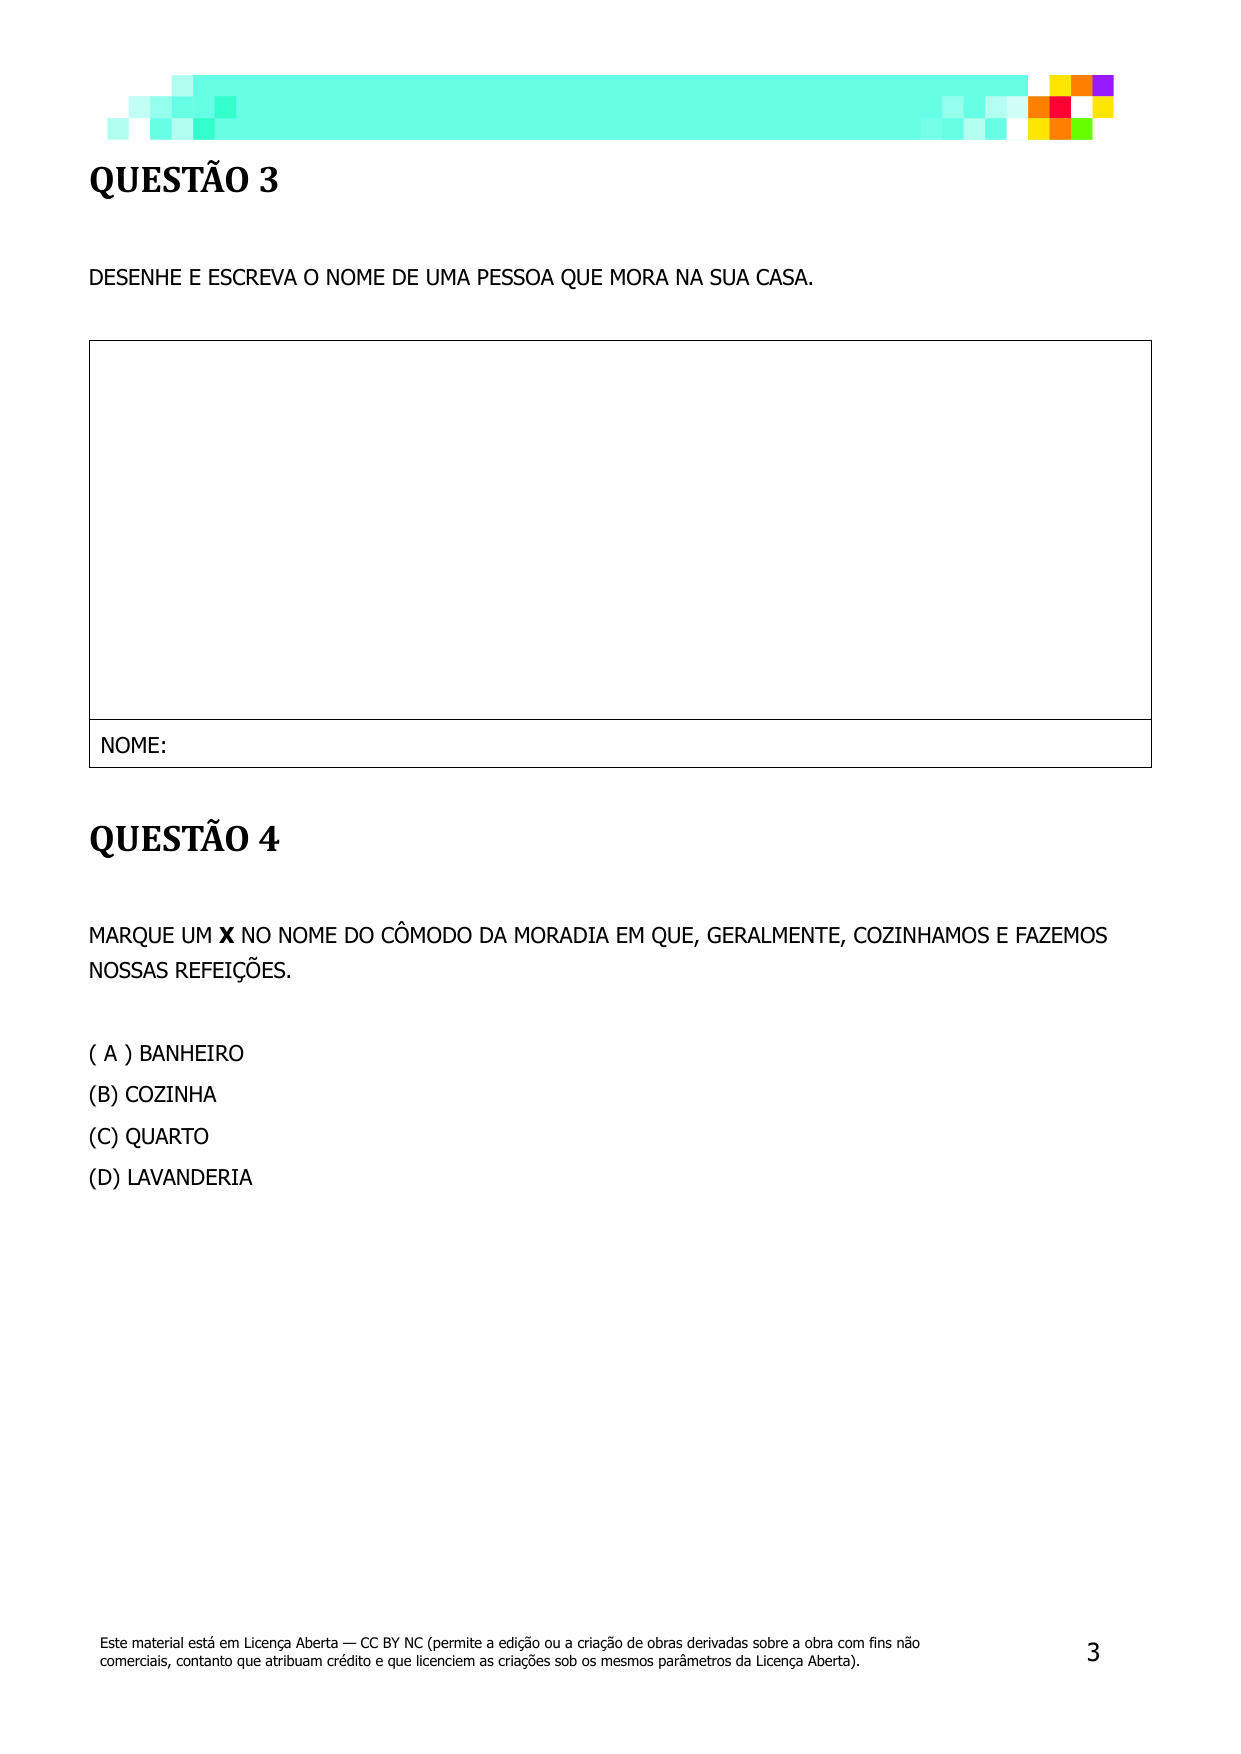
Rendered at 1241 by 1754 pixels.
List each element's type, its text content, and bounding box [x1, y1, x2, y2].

text MARQUE UM X NO NOME DO CÔMODO DA MORADIA EM QUE, GERALMENTE, COZINHAMOS E FAZEMOS NOSSAS REFEIÇÕES. [89, 915, 1152, 986]
text (C) QUARTO [89, 1116, 1152, 1151]
text QUESTÃO 4 [89, 815, 1152, 859]
table_cell NOME: [90, 720, 1151, 767]
text ( A ) BANHEIRO [89, 1033, 1152, 1069]
table_header [90, 341, 1151, 719]
picture [88, 75, 1114, 151]
text (D) LAVANDERIA [89, 1157, 1152, 1193]
text QUESTÃO 3 [89, 157, 1152, 201]
text (B) COZINHA [89, 1074, 1152, 1110]
text DESENHE E ESCREVA O NOME DE UMA PESSOA QUE MORA NA SUA CASA. [89, 257, 1152, 292]
